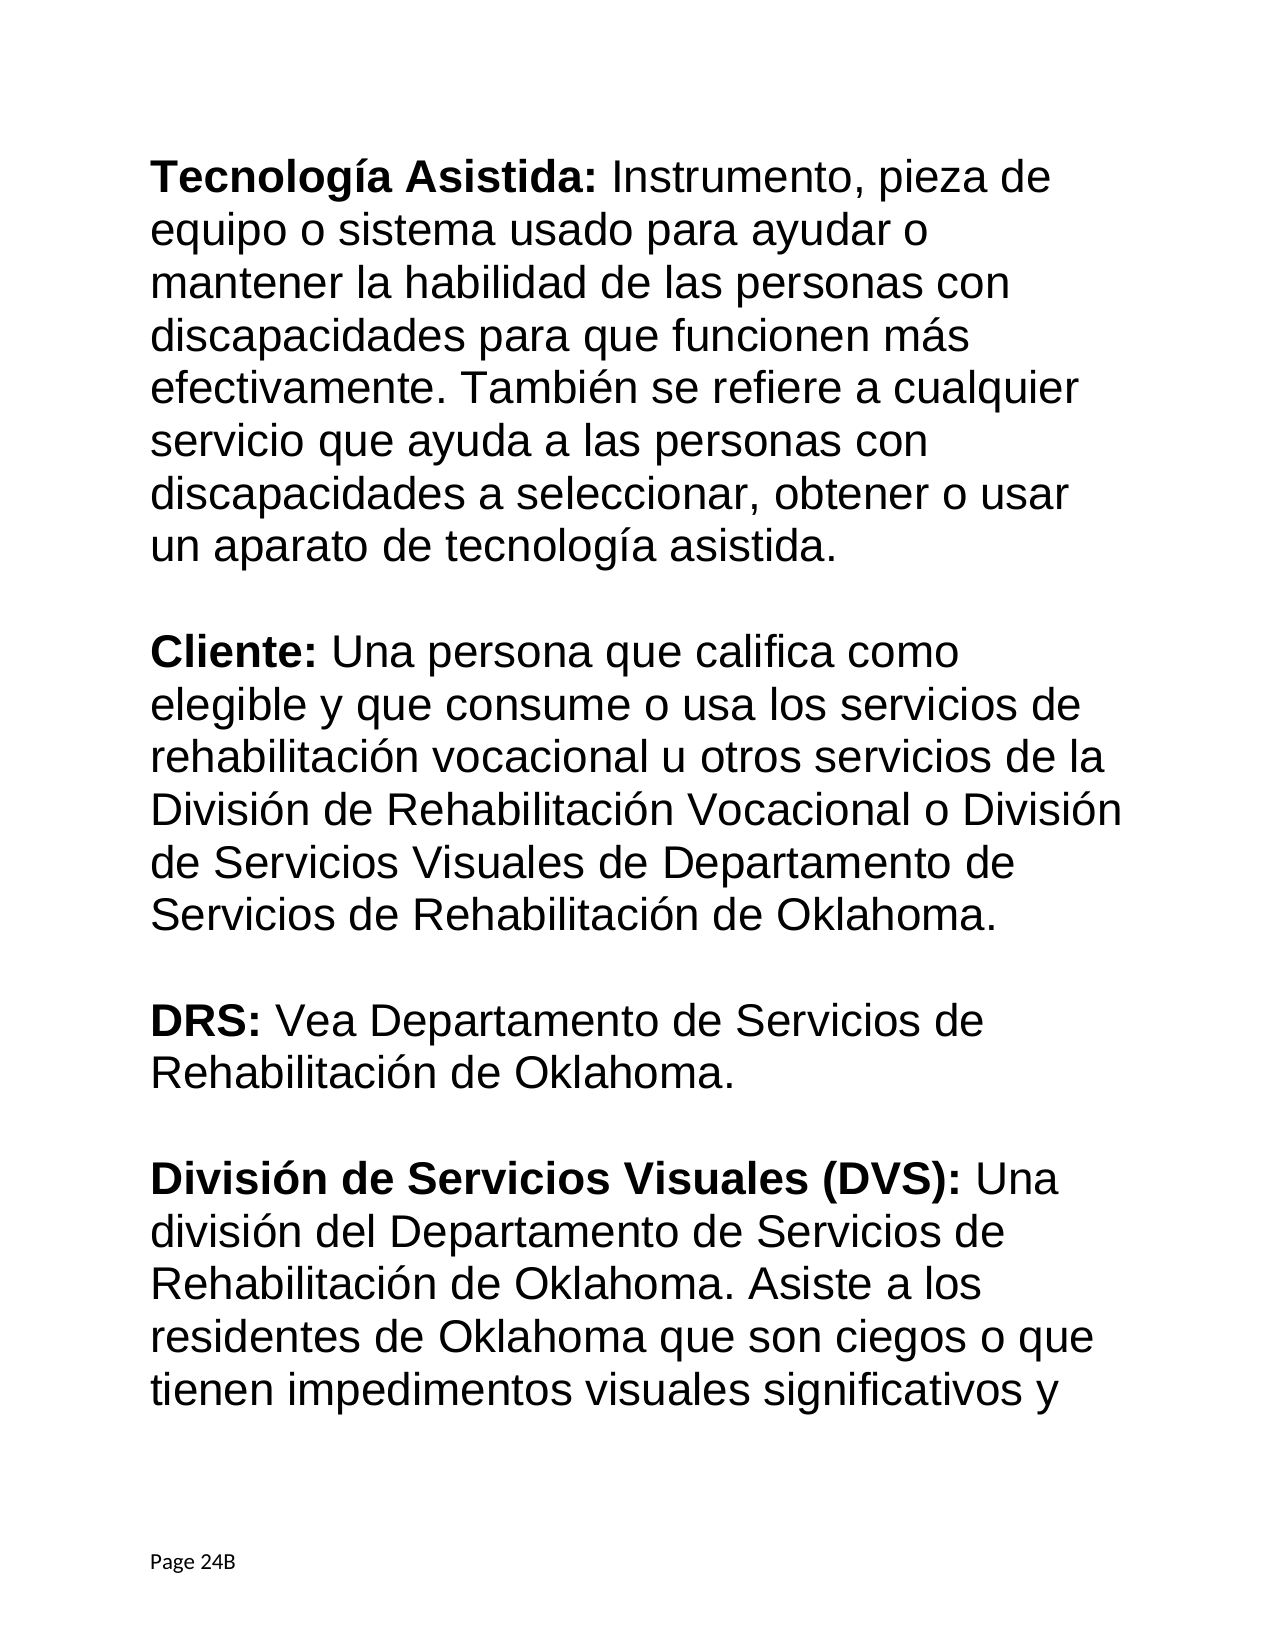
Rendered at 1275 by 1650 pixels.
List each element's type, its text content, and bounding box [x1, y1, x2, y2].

text Cliente: Una persona que califica como elegible y que consume o usa los servicios de rehabilitación vocacional u otros servicios de la División de Rehabilitación Vocacional o División de Servicios Visuales de Departamento de Servicios de Rehabilitación de Oklahoma. [150, 624, 1125, 941]
text DRS: Vea Departamento de Servicios de Rehabilitación de Oklahoma. [150, 993, 1125, 1099]
text Tecnología Asistida: Instrumento, pieza de equipo o sistema usado para ayudar o mantener la habilidad de las personas con discapacidades para que funcionen más efectivamente. También se refiere a cualquier servicio que ayuda a las personas con discapacidades a seleccionar, obtener o usar un aparato de tecnología asistida. [150, 150, 1125, 572]
text División de Servicios Visuales (DVS): Una división del Departamento de Servicios de Rehabilitación de Oklahoma. Asiste a los residentes de Oklahoma que son ciegos o que tienen impedimentos visuales significativos y [150, 1151, 1125, 1415]
